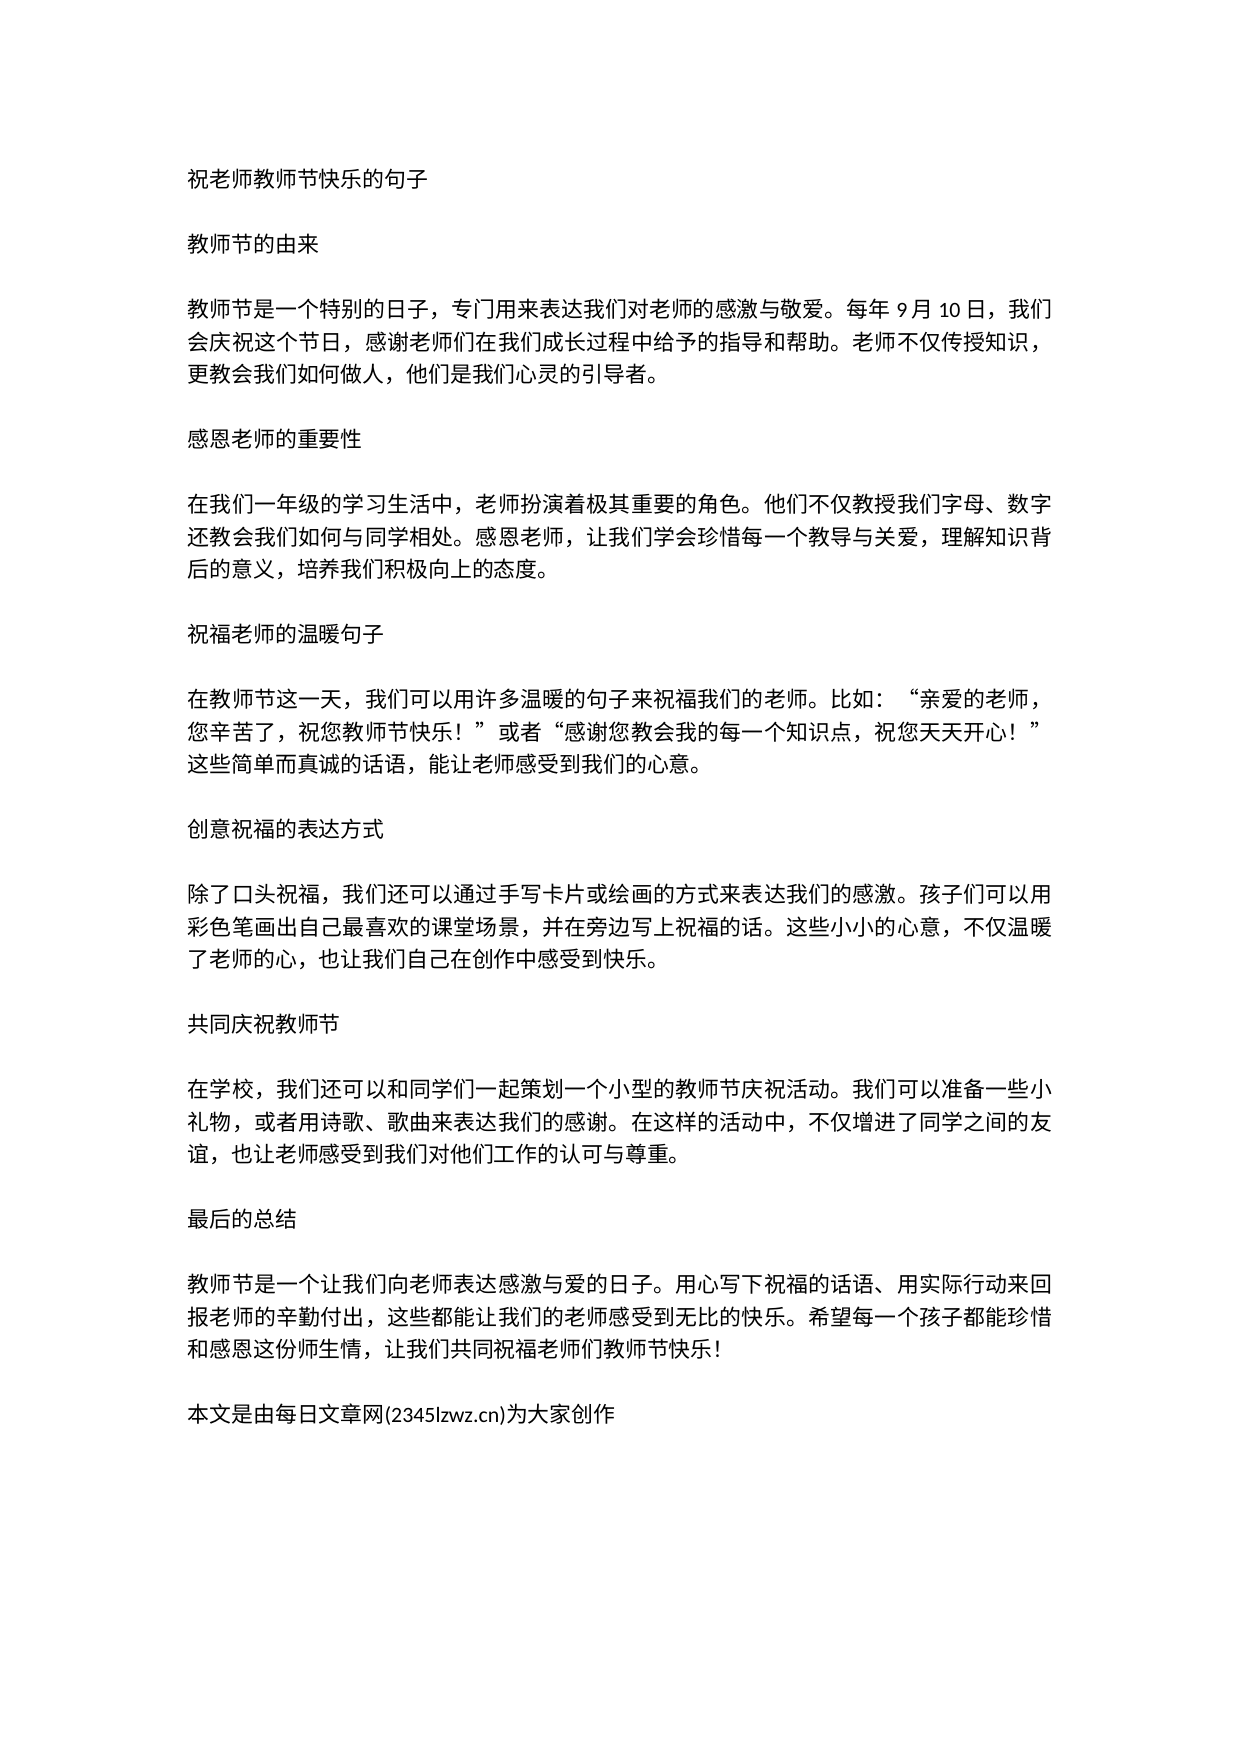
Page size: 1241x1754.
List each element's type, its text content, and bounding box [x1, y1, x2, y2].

text 最后的总结 [187, 1202, 1053, 1234]
text 在教师节这一天，我们可以用许多温暖的句子来祝福我们的老师。比如：“亲爱的老师，您辛苦了，祝您教师节快乐！”或者“感谢您教会我的每一个知识点，祝您天天开心！”这些简单而真诚的话语，能让老师感受到我们的心意。 [187, 682, 1053, 779]
text 除了口头祝福，我们还可以通过手写卡片或绘画的方式来表达我们的感激。孩子们可以用彩色笔画出自己最喜欢的课堂场景，并在旁边写上祝福的话。这些小小的心意，不仅温暖了老师的心，也让我们自己在创作中感受到快乐。 [187, 877, 1053, 974]
text 在我们一年级的学习生活中，老师扮演着极其重要的角色。他们不仅教授我们字母、数字，还教会我们如何与同学相处。感恩老师，让我们学会珍惜每一个教导与关爱，理解知识背后的意义，培养我们积极向上的态度。 [187, 487, 1053, 584]
text 创意祝福的表达方式 [187, 812, 1053, 844]
text 共同庆祝教师节 [187, 1007, 1053, 1039]
text 在学校，我们还可以和同学们一起策划一个小型的教师节庆祝活动。我们可以准备一些小礼物，或者用诗歌、歌曲来表达我们的感谢。在这样的活动中，不仅增进了同学之间的友谊，也让老师感受到我们对他们工作的认可与尊重。 [187, 1072, 1053, 1169]
text 感恩老师的重要性 [187, 422, 1053, 454]
text 本文是由每日文章网(2345lzwz.cn)为大家创作 [187, 1397, 1053, 1429]
text 祝福老师的温暖句子 [187, 617, 1053, 649]
text 教师节是一个让我们向老师表达感激与爱的日子。用心写下祝福的话语、用实际行动来回报老师的辛勤付出，这些都能让我们的老师感受到无比的快乐。希望每一个孩子都能珍惜和感恩这份师生情，让我们共同祝福老师们教师节快乐！ [187, 1267, 1053, 1364]
text 教师节是一个特别的日子，专门用来表达我们对老师的感激与敬爱。每年9月10日，我们会庆祝这个节日，感谢老师们在我们成长过程中给予的指导和帮助。老师不仅传授知识，更教会我们如何做人，他们是我们心灵的引导者。 [187, 292, 1053, 389]
text 教师节的由来 [187, 227, 1053, 259]
text 祝老师教师节快乐的句子 [187, 162, 1053, 194]
